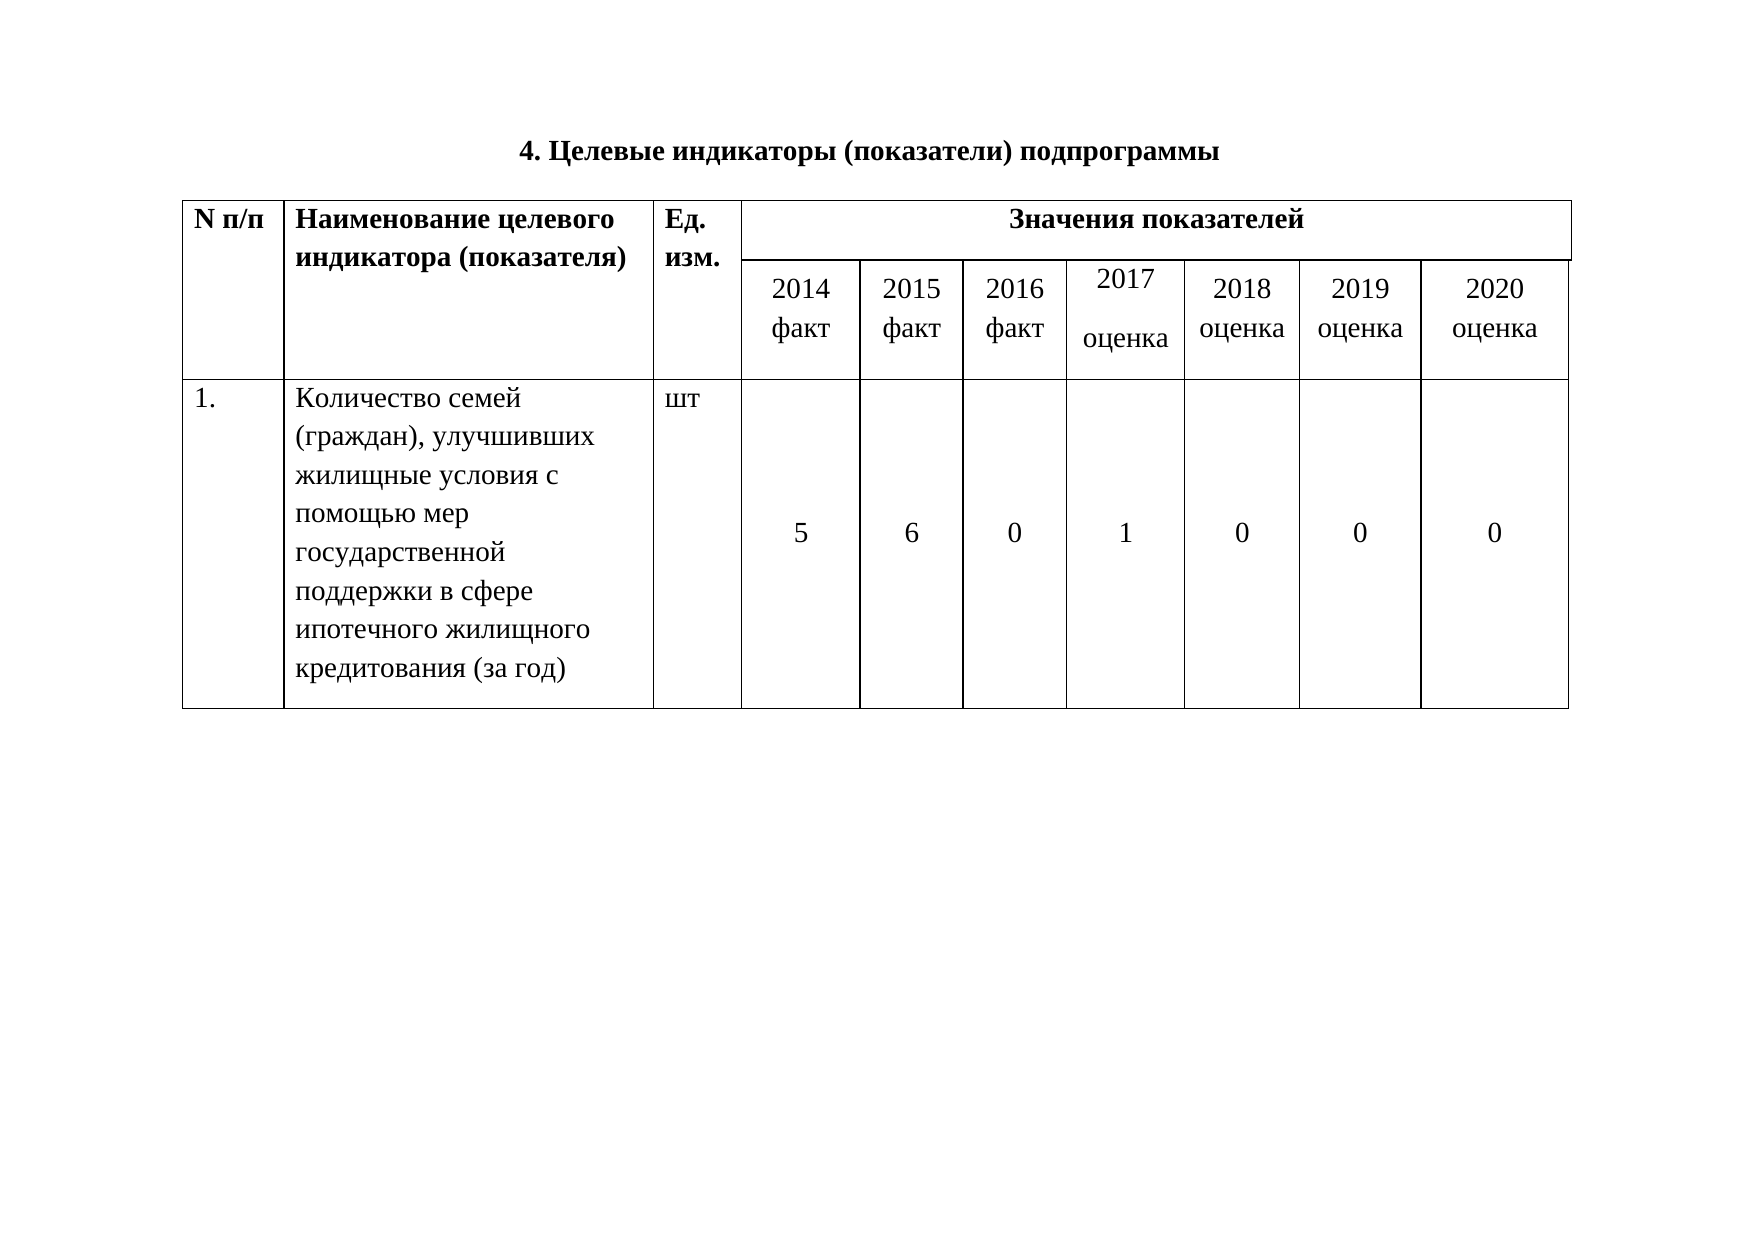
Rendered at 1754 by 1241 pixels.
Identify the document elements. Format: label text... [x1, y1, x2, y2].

table_cell Количество семей (граждан), улучшивших жилищные условия с помощью мер государственной поддержки в сфере ипотечного жилищного кредитования (за год) [285, 380, 653, 708]
table_cell 0 [1422, 380, 1568, 708]
table_header Наименование целевого индикатора (показателя) [285, 201, 653, 378]
table_cell 1 [1067, 380, 1184, 708]
table_cell 2016 факт [964, 261, 1066, 378]
table_cell 0 [1185, 380, 1299, 708]
text 4. Целевые индикаторы (показатели) подпрограммы [103, 133, 1636, 166]
table_cell 2017 оценка [1067, 261, 1184, 378]
table_cell 0 [1300, 380, 1420, 708]
table_cell 2020 оценка [1422, 261, 1568, 378]
table_cell 5 [742, 380, 859, 708]
table_cell 1. [183, 380, 283, 708]
table_cell 2018 оценка [1185, 261, 1299, 378]
table_cell 2014 факт [742, 261, 859, 378]
table_cell 2019 оценка [1300, 261, 1420, 378]
table_header N п/п [183, 201, 283, 378]
table_header Ед. изм. [654, 201, 741, 378]
table_cell 6 [861, 380, 962, 708]
table_cell шт [654, 380, 741, 708]
table_cell 0 [964, 380, 1066, 708]
table_cell 2015 факт [861, 261, 962, 378]
table_header Значения показателей [742, 201, 1571, 259]
